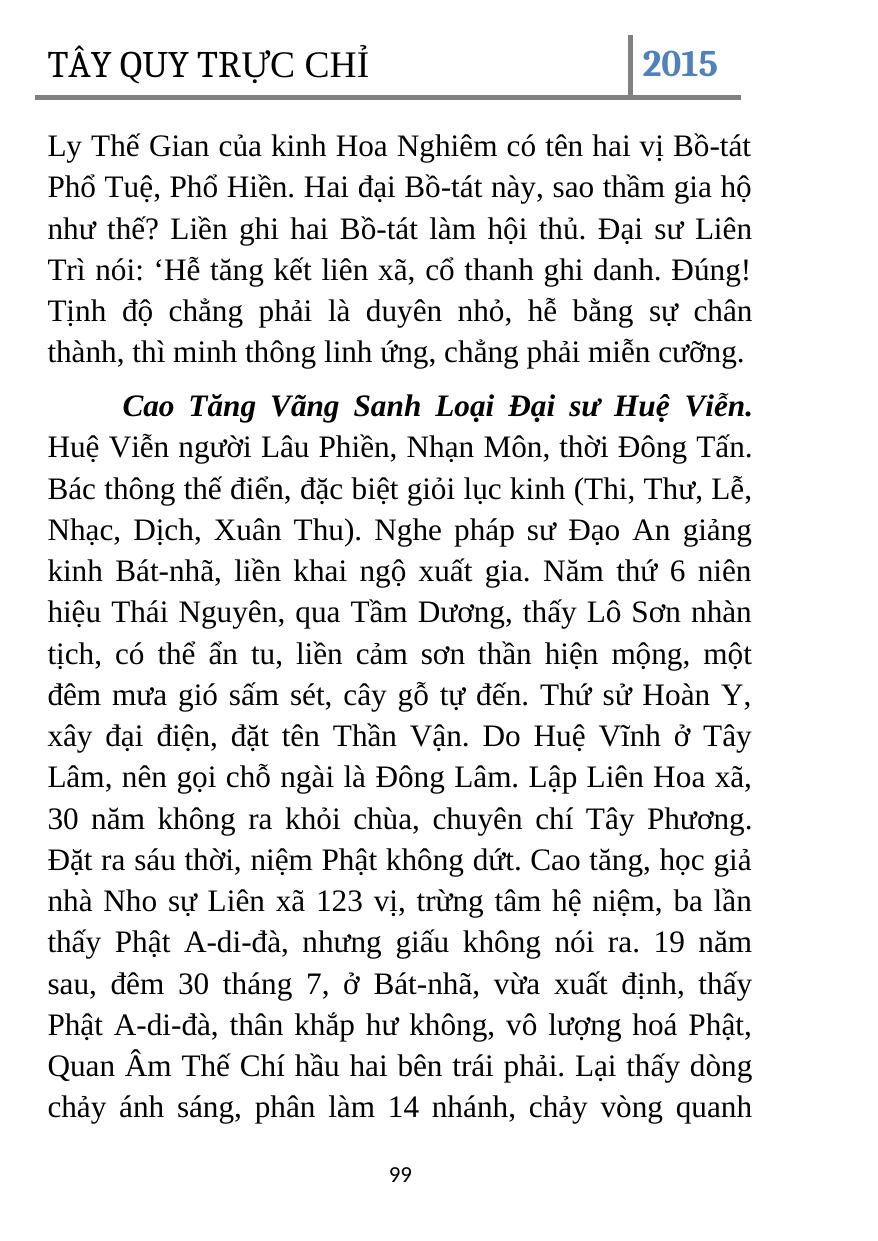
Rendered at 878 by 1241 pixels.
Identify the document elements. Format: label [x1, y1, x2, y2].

text [47, 127, 753, 370]
text [47, 387, 753, 1125]
